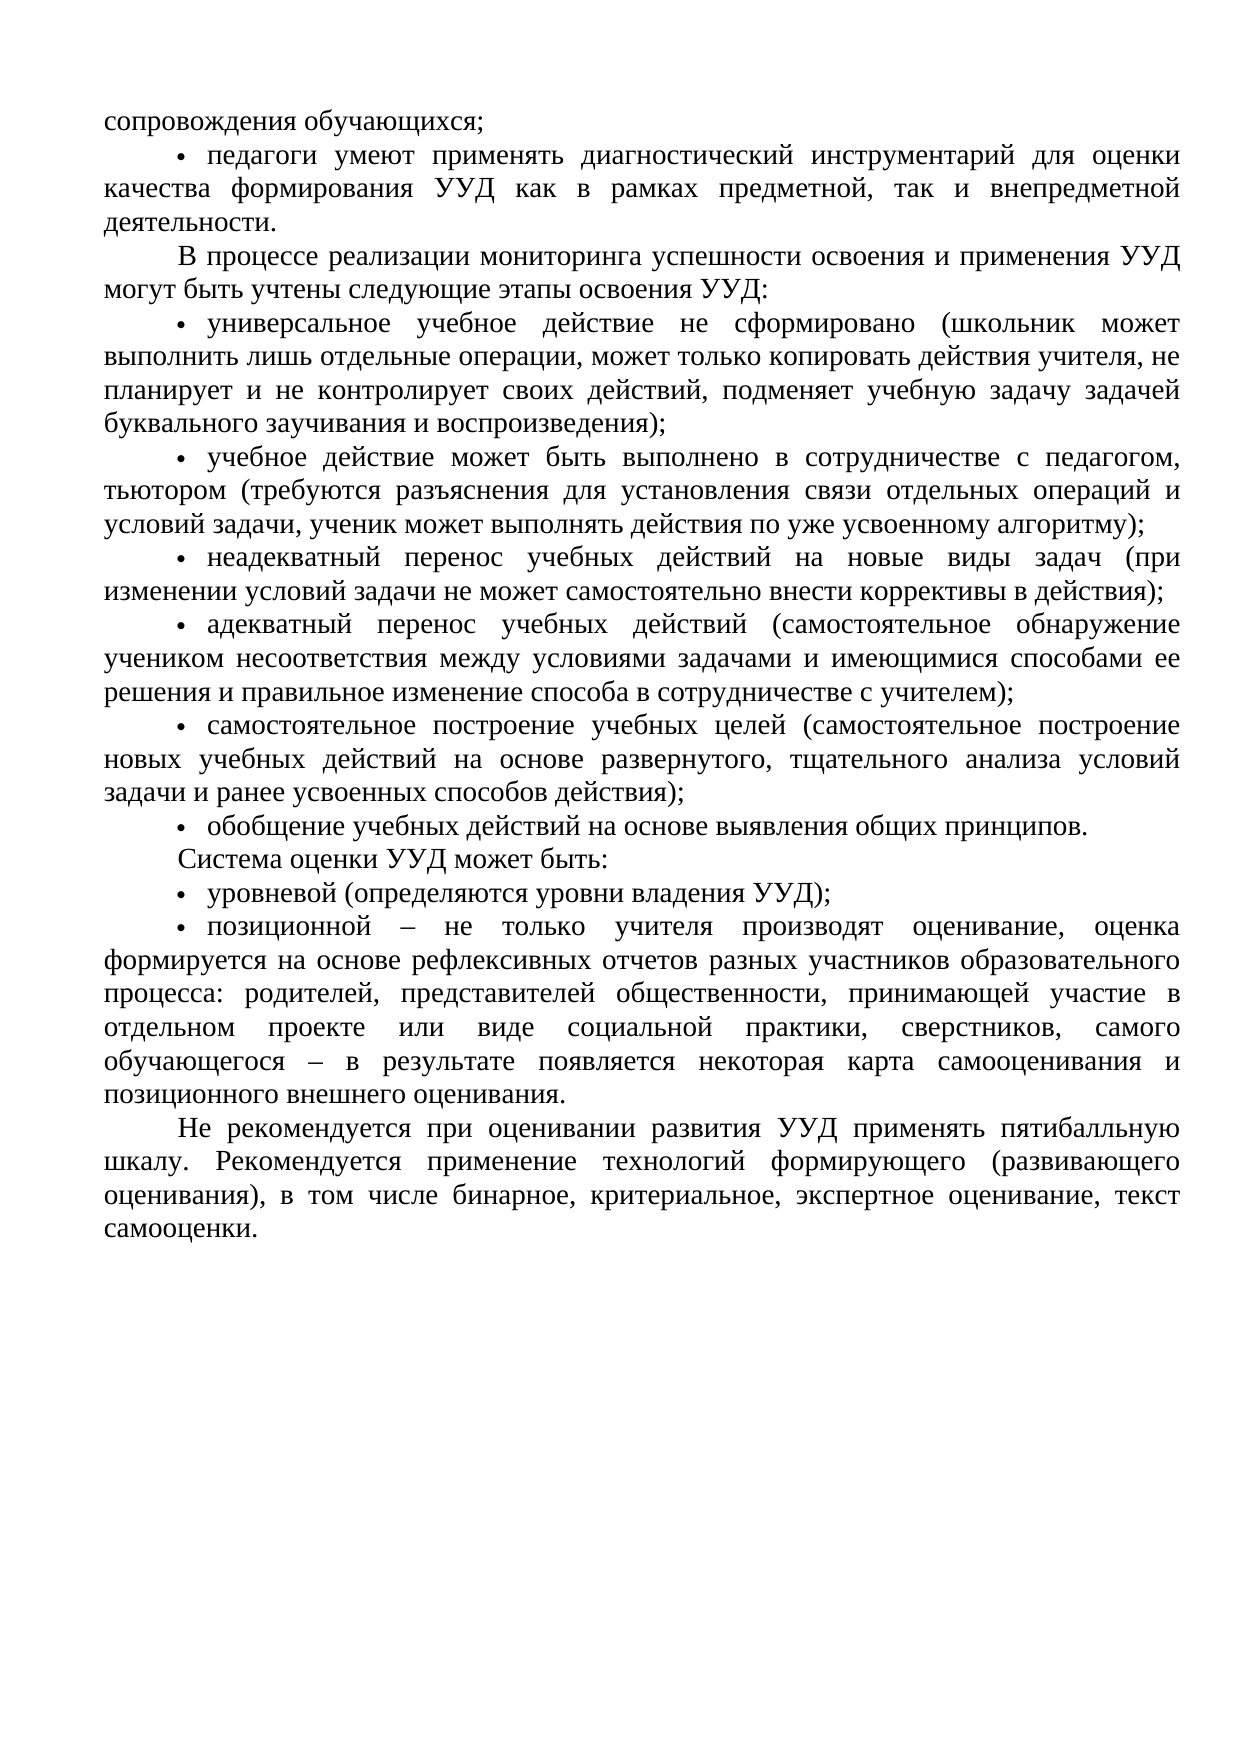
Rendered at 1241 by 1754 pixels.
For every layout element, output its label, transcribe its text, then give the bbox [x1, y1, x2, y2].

list универсальное учебное действие не сформировано (школьник может выполнить лишь отдельные операции, может только копировать действия учителя, не планирует и не контролирует своих действий, подменяет учебную задачу задачей буквального заучивания и воспроизведения); [103, 305, 1181, 439]
list обобщение учебных действий на основе выявления общих принципов. [103, 808, 1181, 841]
list учебное действие может быть выполнено в сотрудничестве с педагогом, тьютором (требуются разъяснения для установления связи отдельных операций и условий задачи, ученик может выполнять действия по уже усвоенному алгоритму); [103, 439, 1181, 539]
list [103, 103, 1181, 137]
list самостоятельное построение учебных целей (самостоятельное построение новых учебных действий на основе развернутого, тщательного анализа условий задачи и ранее усвоенных способов действия); [103, 707, 1181, 808]
text В процессе реализации мониторинга успешности освоения и применения УУД могут быть учтены следующие этапы освоения УУД: [103, 238, 1181, 305]
list позиционной – не только учителя производят оценивание, оценка формируется на основе рефлексивных отчетов разных участников образовательного процесса: родителей, представителей общественности, принимающей участие в отдельном проекте или виде социальной практики, сверстников, самого обучающегося – в результате появляется некоторая карта самооценивания и позиционного внешнего оценивания. [103, 908, 1181, 1110]
list неадекватный перенос учебных действий на новые виды задач (при изменении условий задачи не может самостоятельно внести коррективы в действия); [103, 539, 1181, 607]
list уровневой (определяются уровни владения УУД); [103, 875, 1181, 908]
text Система оценки УУД может быть: [103, 841, 1181, 875]
text Не рекомендуется при оценивании развития УУД применять пятибалльную шкалу. Рекомендуется применение технологий формирующего (развивающего оценивания), в том числе бинарное, критериальное, экспертное оценивание, текст самооценки. [103, 1110, 1181, 1244]
list адекватный перенос учебных действий (самостоятельное обнаружение учеником несоответствия между условиями задачами и имеющимися способами ее решения и правильное изменение способа в сотрудничестве с учителем); [103, 607, 1181, 707]
list педагоги умеют применять диагностический инструментарий для оценки качества формирования УУД как в рамках предметной, так и внепредметной деятельности. [103, 137, 1181, 238]
